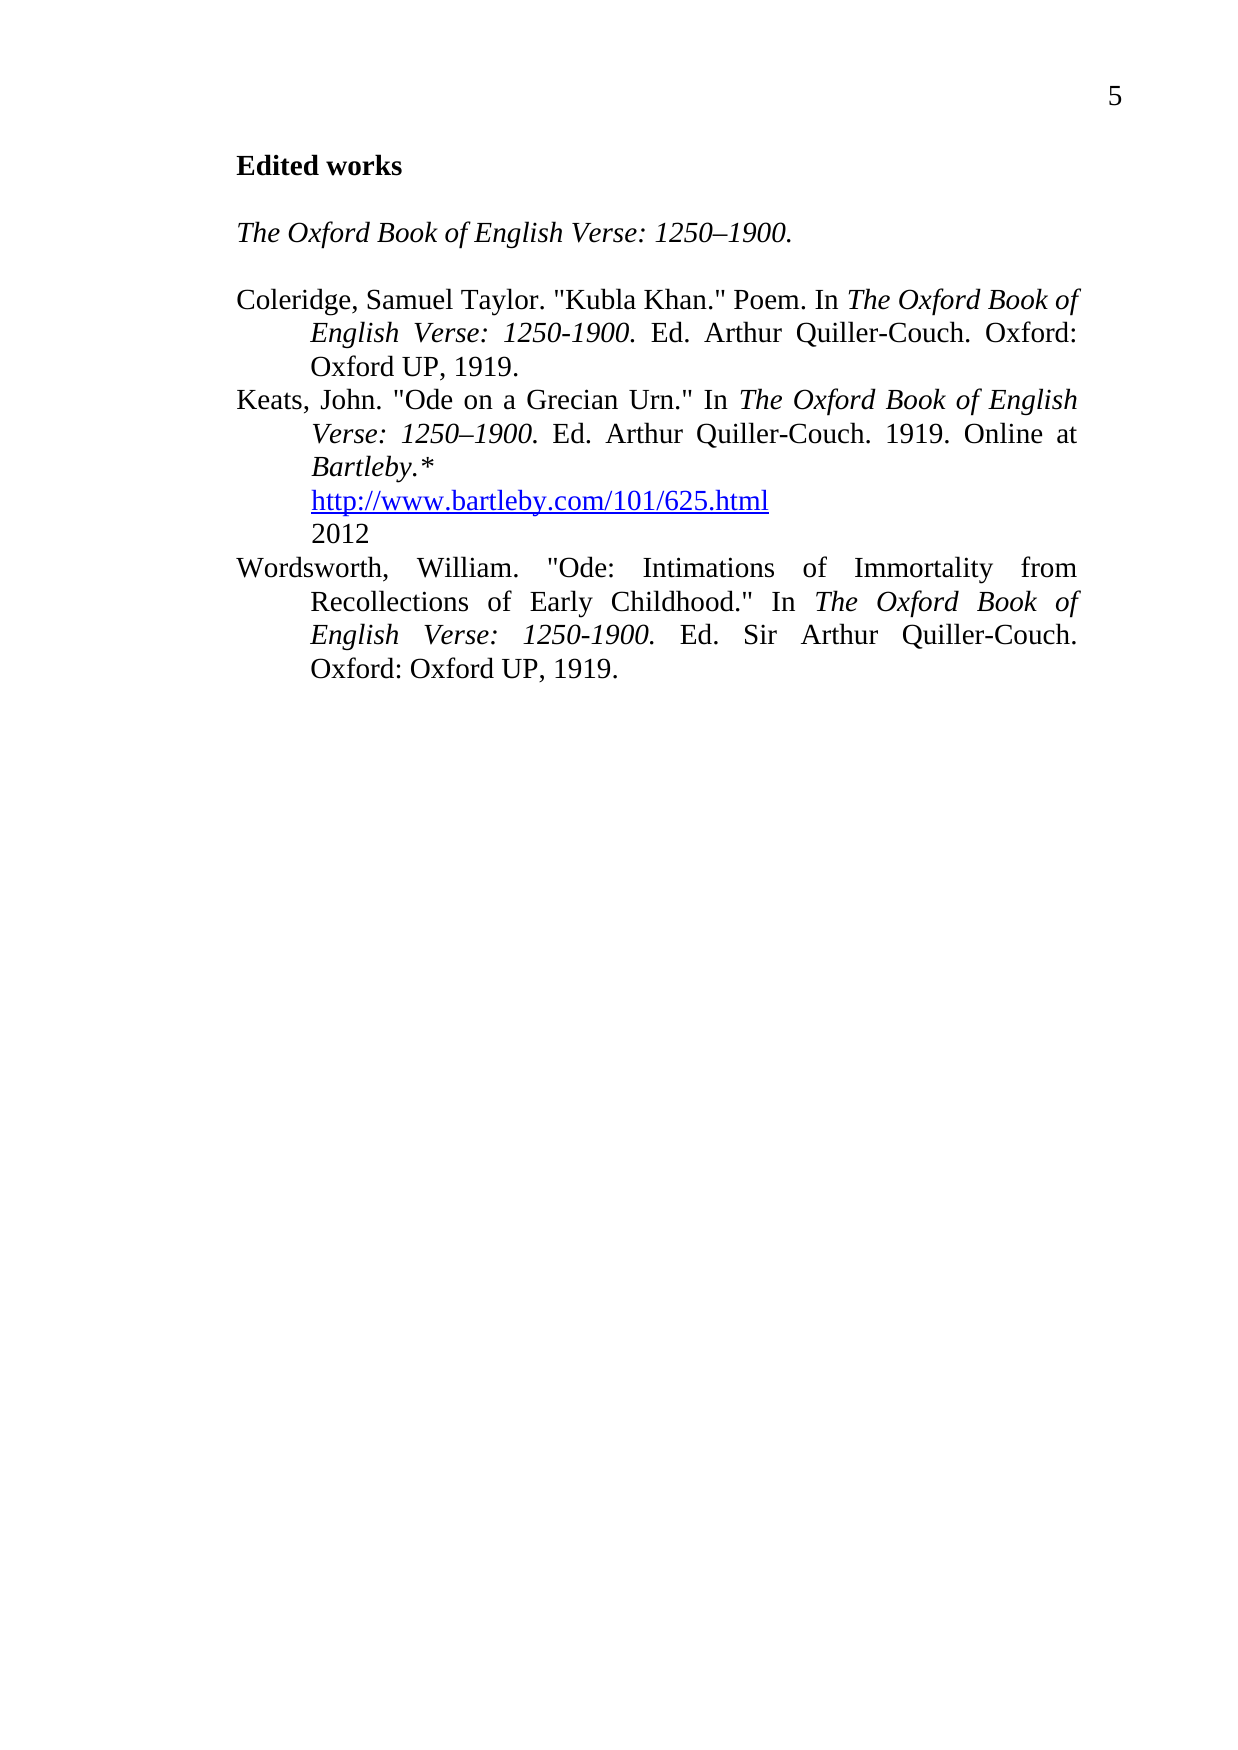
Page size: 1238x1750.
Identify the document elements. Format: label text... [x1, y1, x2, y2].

text Keats, John. "Ode on a Grecian Urn." In The Oxford Book of English Verse: 1250–1900. Ed. Arthur Quiller-Couch. 1919. Online at Bartleby.* [236, 382, 1078, 483]
text http://www.bartleby.com/101/625.html [236, 483, 1078, 517]
text The Oxford Book of English Verse: 1250–1900. [236, 215, 1078, 248]
text Coleridge, Samuel Taylor. "Kubla Khan." Poem. In The Oxford Book of English Verse: 1250-1900. Ed. Arthur Quiller-Couch. Oxford: Oxford UP, 1919. [236, 282, 1078, 382]
text Wordsworth, William. "Ode: Intimations of Immortality from Recollections of Early Childhood." In The Oxford Book of English Verse: 1250-1900. Ed. Sir Arthur Quiller-Couch. Oxford: Oxford UP, 1919. [236, 550, 1078, 684]
text 2012 [236, 517, 1078, 550]
text Edited works [236, 148, 1078, 181]
